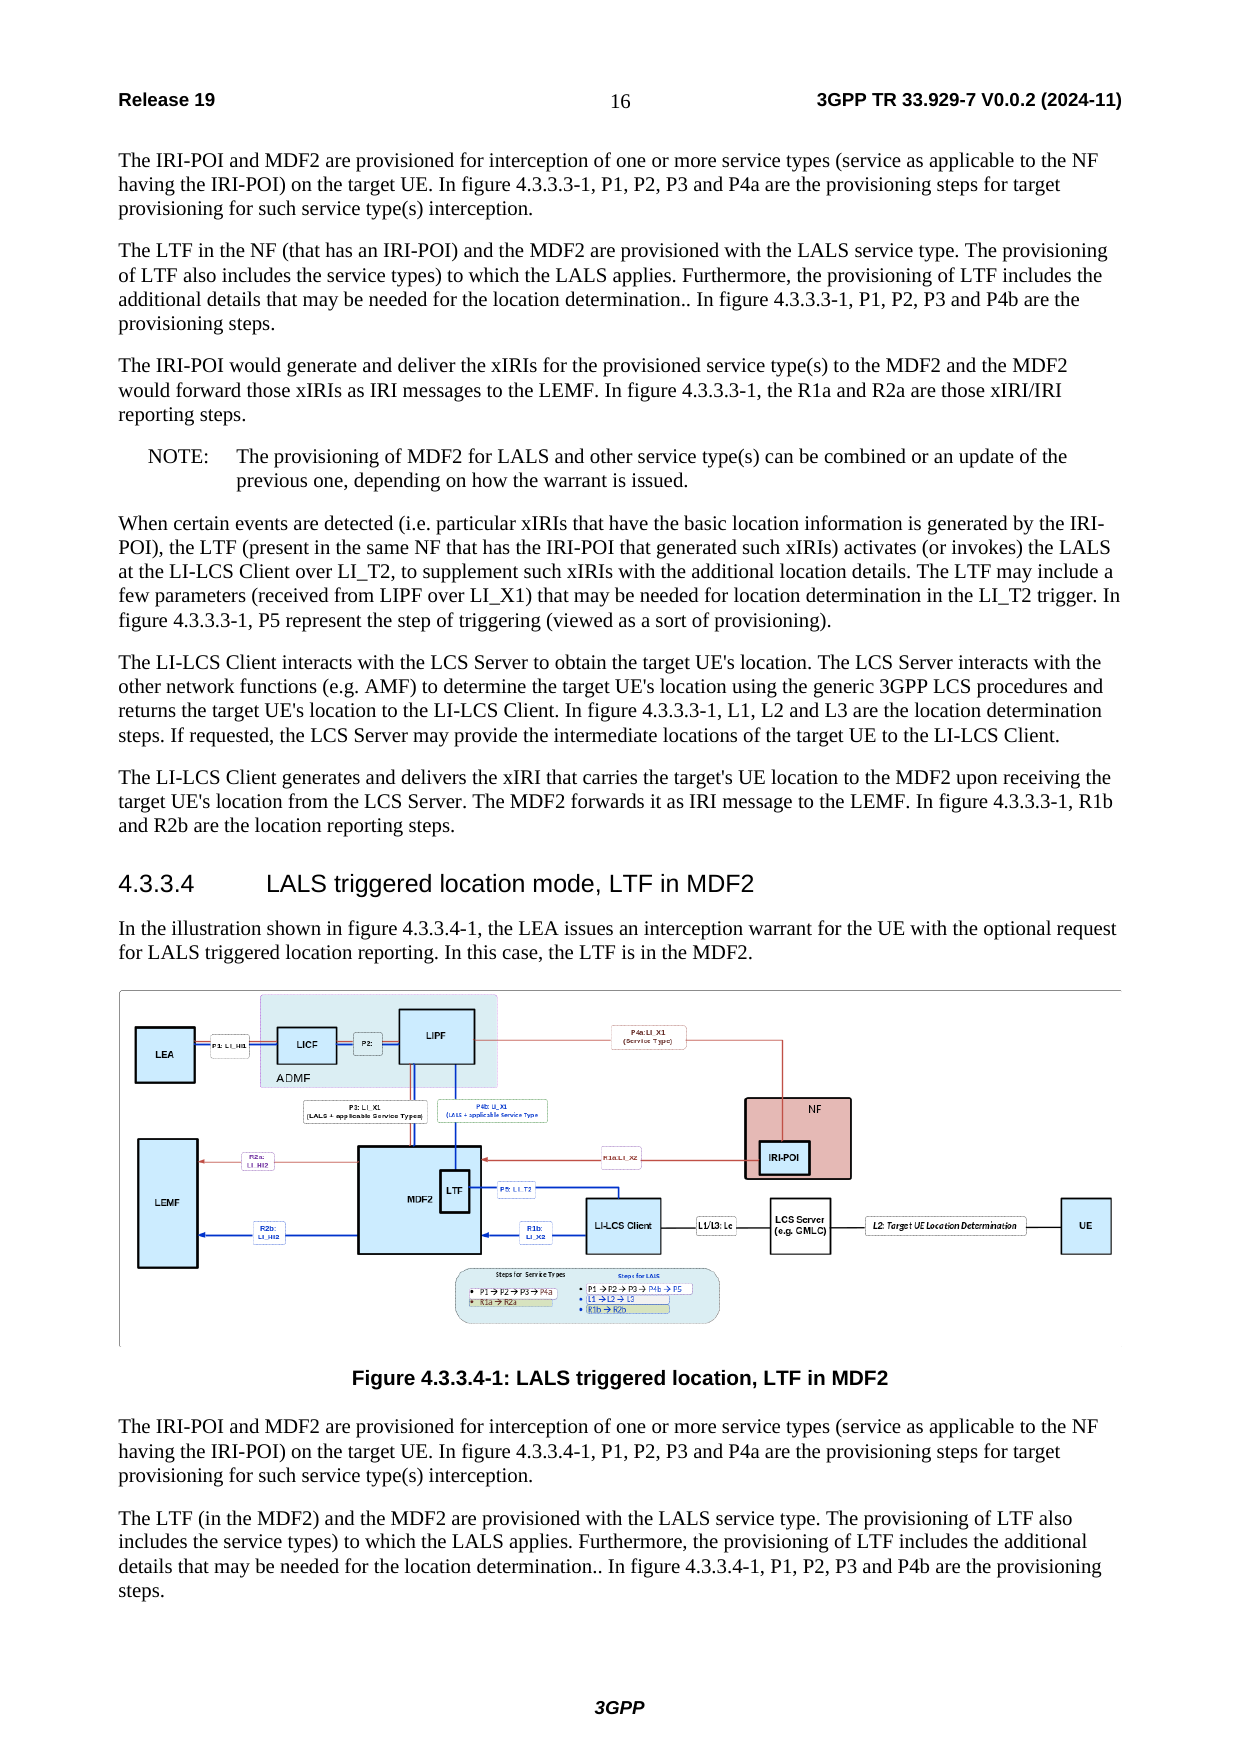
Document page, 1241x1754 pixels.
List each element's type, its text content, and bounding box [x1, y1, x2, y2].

text In the illustration shown in figure 4.3.3.4-1, the LEA issues an interception warrant for the UE with the optional request for LALS triggered location reporting. In this case, the LTF is in the MDF2. [118, 916, 1122, 964]
text The LTF (in the MDF2) and the MDF2 are provisioned with the LALS service type. The provisioning of LTF also includes the service types) to which the LALS applies. Furthermore, the provisioning of LTF includes the additional details that may be needed for the location determination.. In figure 4.3.3.4-1, P1, P2, P3 and P4b are the provisioning steps. [118, 1505, 1122, 1602]
text The IRI-POI and MDF2 are provisioned for interception of one or more service types (service as applicable to the NF having the IRI-POI) on the target UE. In figure 4.3.3.4-1, P1, P2, P3 and P4a are the provisioning steps for target provisioning for such service type(s) interception. [118, 1414, 1122, 1487]
text The IRI-POI would generate and deliver the xIRIs for the provisioned service type(s) to the MDF2 and the MDF2 would forward those xIRIs as IRI messages to the LEMF. In figure 4.3.3.3-1, the R1a and R2a are those xIRI/IRI reporting steps. [118, 353, 1122, 426]
text The IRI-POI and MDF2 are provisioned for interception of one or more service types (service as applicable to the NF having the IRI-POI) on the target UE. In figure 4.3.3.3-1, P1, P2, P3 and P4a are the provisioning steps for target provisioning for such service type(s) interception. [118, 147, 1122, 220]
text When certain events are detected (i.e. particular xIRIs that have the basic location information is generated by the IRI-POI), the LTF (present in the same NF that has the IRI-POI that generated such xIRIs) activates (or invokes) the LALS at the LI-LCS Client over LI_T2, to supplement such xIRIs with the additional location details. The LTF may include a few parameters (received from LIPF over LI_X1) that may be needed for location determination in the LI_T2 trigger. In figure 4.3.3.3-1, P5 represent the step of triggering (viewed as a sort of provisioning). [118, 511, 1122, 632]
text The LI-LCS Client generates and delivers the xIRI that carries the target's UE location to the MDF2 upon receiving the target UE's location from the LCS Server. The MDF2 forwards it as IRI message to the LEMF. In figure 4.3.3.3-1, R1b and R2b are the location reporting steps. [118, 765, 1122, 837]
text The LTF in the NF (that has an IRI-POI) and the MDF2 are provisioned with the LALS service type. The provisioning of LTF also includes the service types) to which the LALS applies. Furthermore, the provisioning of LTF includes the additional details that may be needed for the location determination.. In figure 4.3.3.3-1, P1, P2, P3 and P4b are the provisioning steps. [118, 238, 1122, 335]
text NOTE: The provisioning of MDF2 for LALS and other service type(s) can be combined or an update of the previous one, depending on how the warrant is issued. [148, 444, 1122, 492]
subtitle 4.3.3.4 LALS triggered location mode, LTF in MDF2 [118, 869, 1122, 897]
text The LI-LCS Client interacts with the LCS Server to obtain the target UE's location. The LCS Server interacts with the other network functions (e.g. AMF) to determine the target UE's location using the generic 3GPP LCS procedures and returns the target UE's location to the LI-LCS Client. In figure 4.3.3.3-1, L1, L2 and L3 are the location determination steps. If requested, the LCS Server may provide the intermediate locations of the target UE to the LI-LCS Client. [118, 650, 1122, 747]
text Figure 4.3.3.4-1: LALS triggered location, LTF in MDF2 [118, 1366, 1122, 1389]
